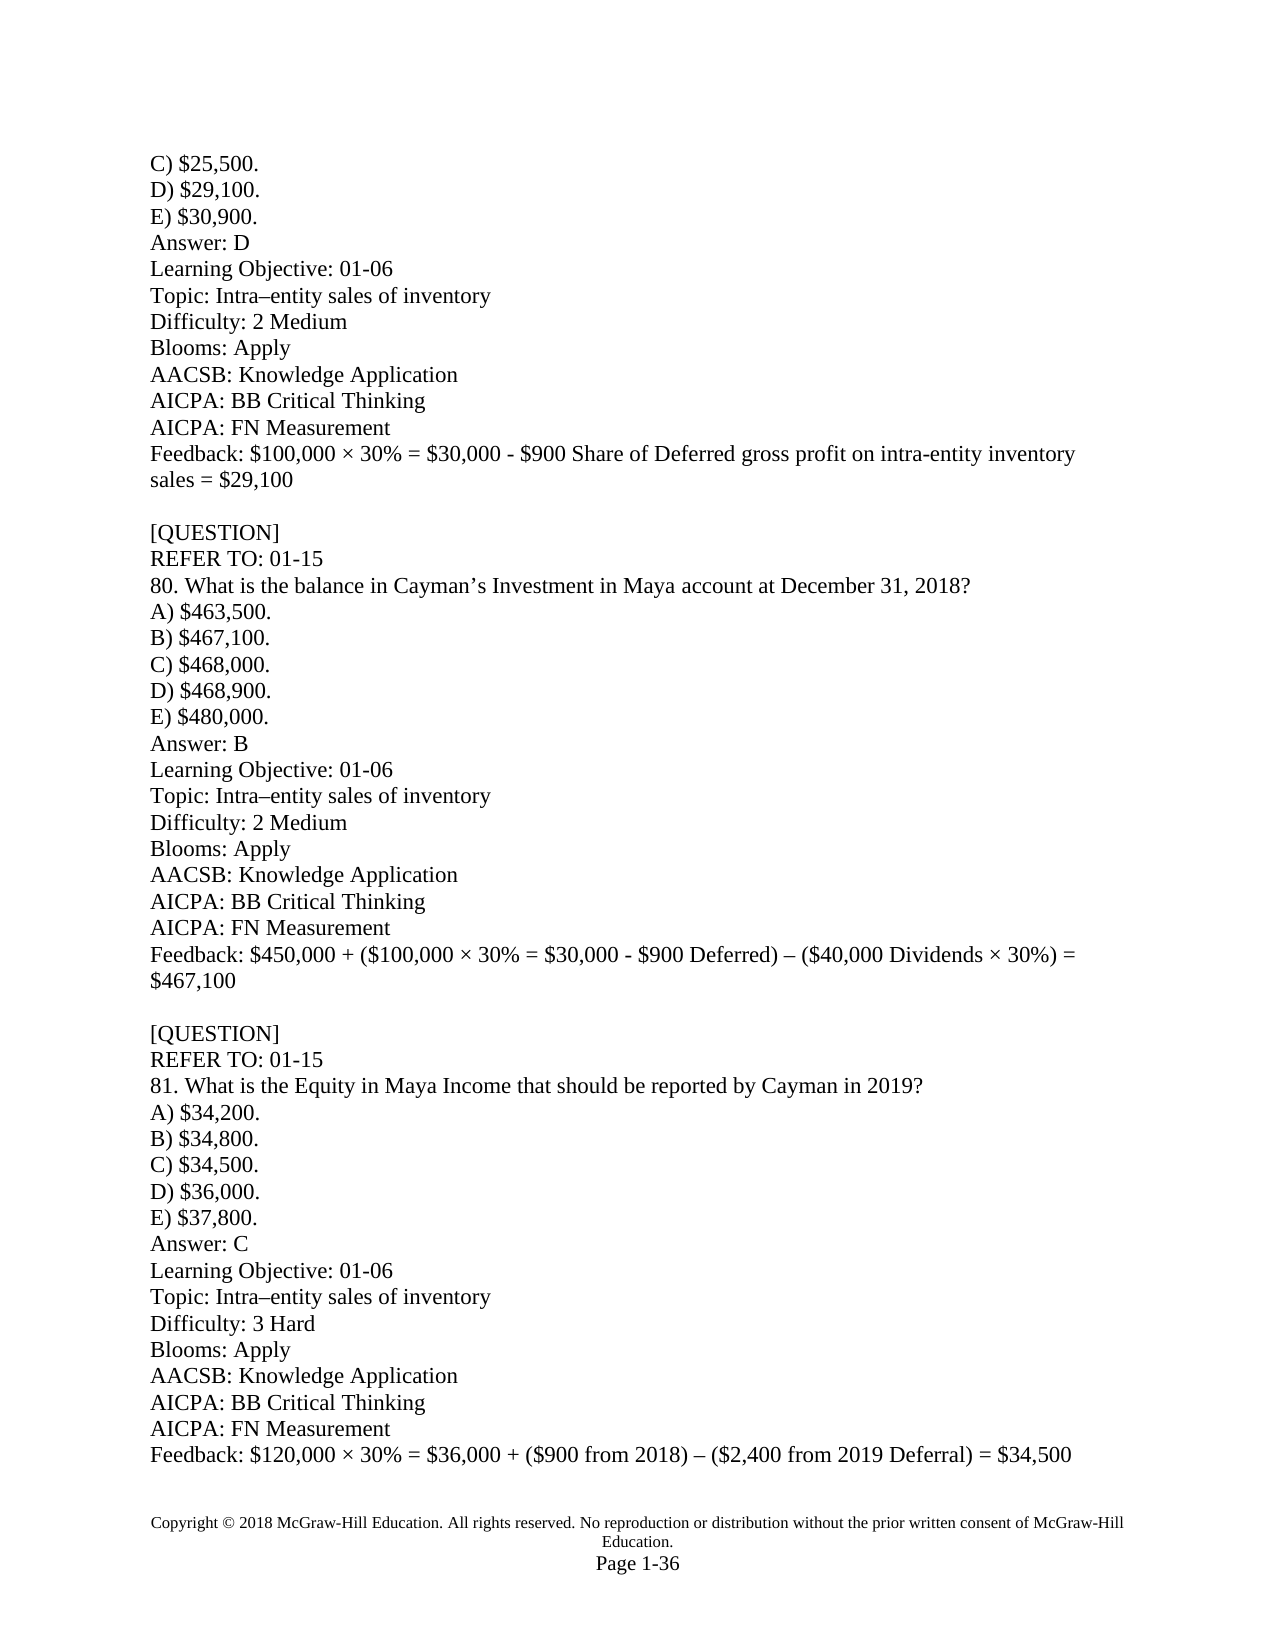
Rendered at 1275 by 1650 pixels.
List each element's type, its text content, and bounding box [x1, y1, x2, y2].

text D) $468,900. [150, 677, 1125, 703]
text Learning Objective: 01-06 [150, 1257, 1125, 1283]
text AICPA: BB Critical Thinking [150, 387, 1125, 413]
text E) $37,800. [150, 1204, 1125, 1231]
text Learning Objective: 01-06 [150, 255, 1125, 282]
text AICPA: FN Measurement [150, 413, 1125, 440]
text REFER TO: 01-15 [150, 545, 1125, 572]
text E) $480,000. [150, 703, 1125, 730]
text C) $34,500. [150, 1151, 1125, 1178]
text Answer: C [150, 1231, 1125, 1257]
text Learning Objective: 01-06 [150, 756, 1125, 782]
text Feedback: $100,000 × 30% = $30,000 - $900 Share of Deferred gross profit on intra-entity inventory sales = $29,100 [150, 440, 1125, 493]
text AICPA: BB Critical Thinking [150, 888, 1125, 914]
text B) $34,800. [150, 1125, 1125, 1151]
text A) $34,200. [150, 1099, 1125, 1125]
text Answer: D [150, 229, 1125, 255]
text E) $30,900. [150, 203, 1125, 229]
text Feedback: $120,000 × 30% = $36,000 + ($900 from 2018) – ($2,400 from 2019 Deferral) = $34,500 [150, 1441, 1125, 1468]
text B) $467,100. [150, 624, 1125, 651]
text Difficulty: 2 Medium [150, 809, 1125, 835]
text C) $25,500. [150, 150, 1125, 176]
text AACSB: Knowledge Application [150, 361, 1125, 387]
text 80. What is the balance in Cayman’s Investment in Maya account at December 31, 2018? [150, 572, 1125, 598]
text A) $463,500. [150, 598, 1125, 624]
text [QUESTION] [150, 1020, 1125, 1046]
text Blooms: Apply [150, 1336, 1125, 1362]
text AICPA: FN Measurement [150, 1415, 1125, 1441]
text D) $29,100. [150, 176, 1125, 203]
text AICPA: FN Measurement [150, 914, 1125, 941]
text Difficulty: 3 Hard [150, 1309, 1125, 1336]
text Blooms: Apply [150, 334, 1125, 361]
text REFER TO: 01-15 [150, 1046, 1125, 1072]
text Answer: B [150, 730, 1125, 756]
text C) $468,000. [150, 651, 1125, 677]
text AACSB: Knowledge Application [150, 1362, 1125, 1389]
text 81. What is the Equity in Maya Income that should be reported by Cayman in 2019? [150, 1072, 1125, 1099]
text Topic: Intra–entity sales of inventory [150, 282, 1125, 308]
text Topic: Intra–entity sales of inventory [150, 782, 1125, 809]
text AACSB: Knowledge Application [150, 862, 1125, 888]
text Difficulty: 2 Medium [150, 308, 1125, 334]
text Feedback: $450,000 + ($100,000 × 30% = $30,000 - $900 Deferred) – ($40,000 Dividends × 30%) = $467,100 [150, 941, 1125, 993]
text Topic: Intra–entity sales of inventory [150, 1283, 1125, 1309]
text AICPA: BB Critical Thinking [150, 1389, 1125, 1415]
text D) $36,000. [150, 1178, 1125, 1204]
text [QUESTION] [150, 519, 1125, 545]
text Blooms: Apply [150, 835, 1125, 862]
